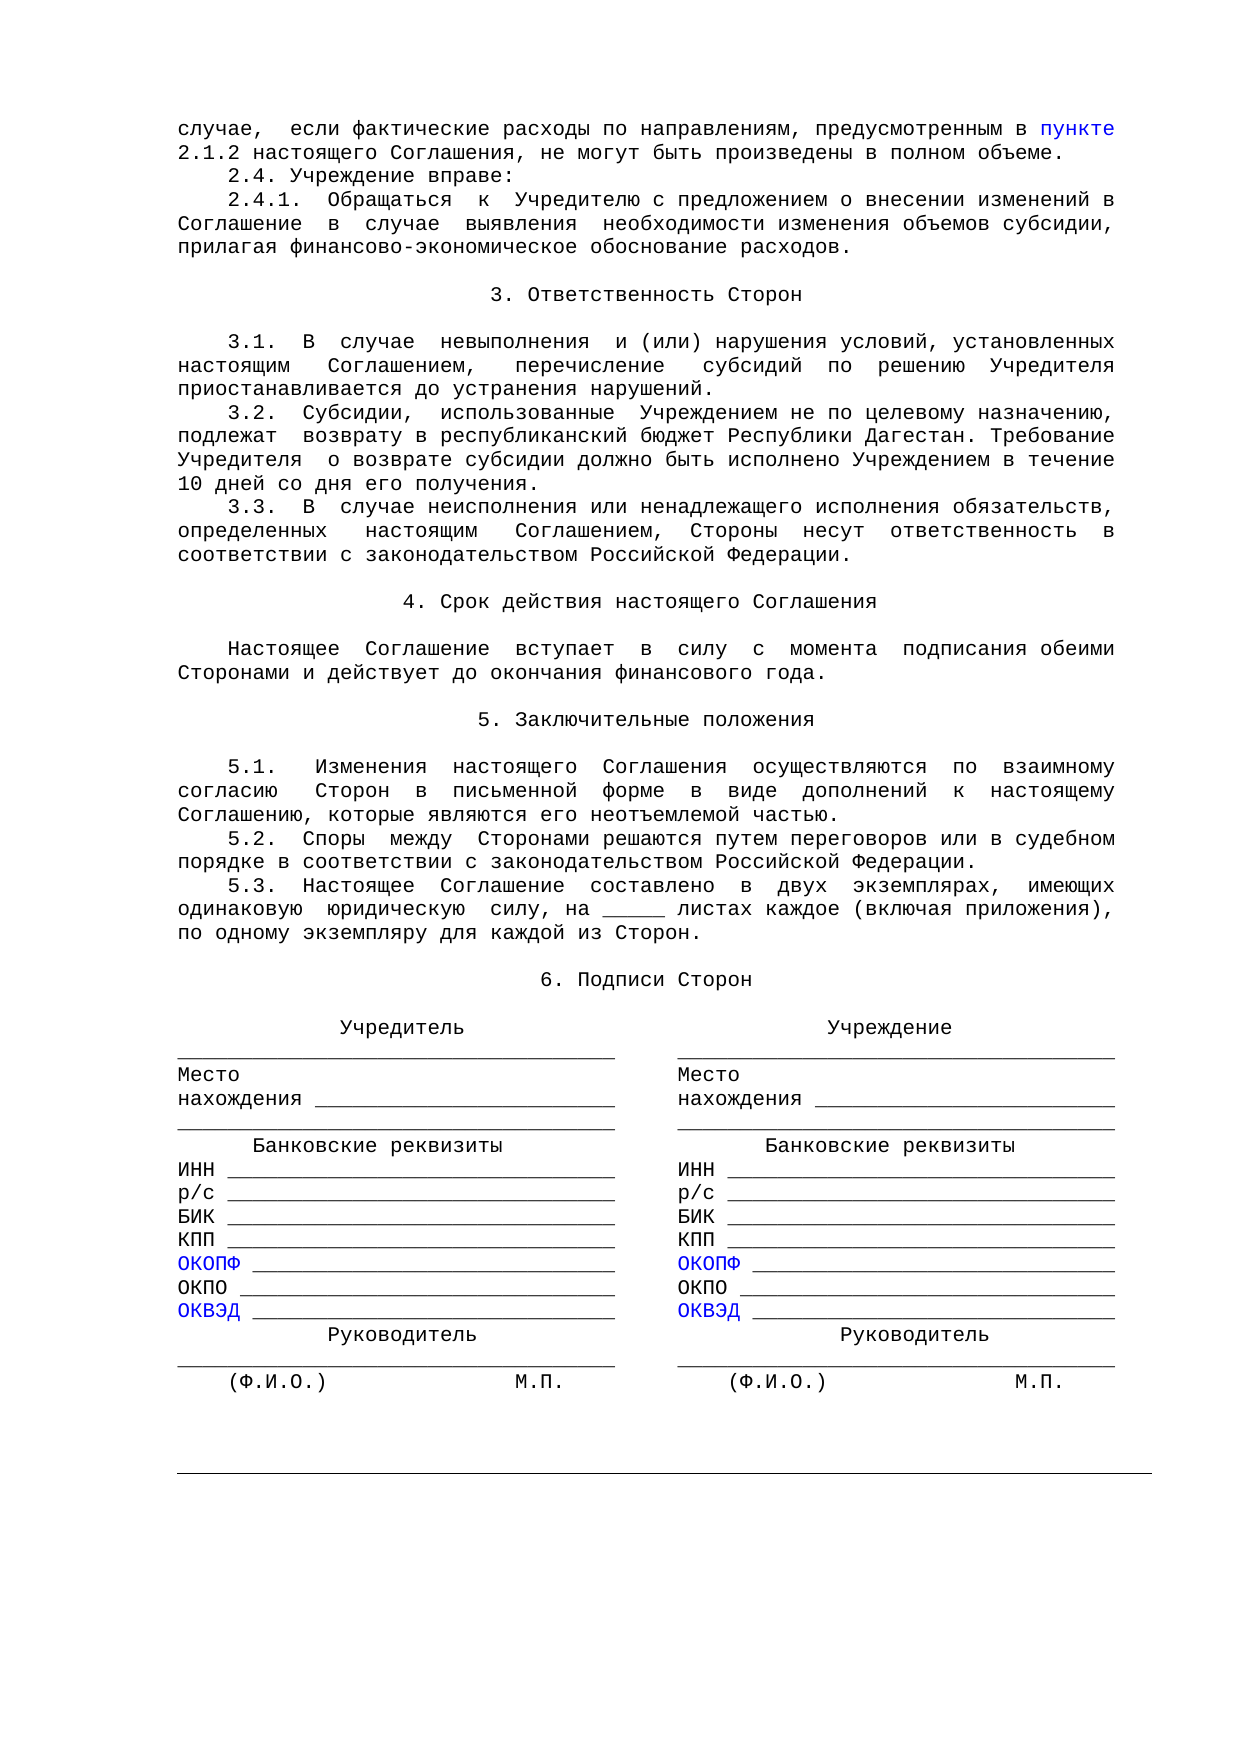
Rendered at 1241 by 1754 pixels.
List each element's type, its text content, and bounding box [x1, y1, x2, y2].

text 10 дней со дня его получения. [177, 473, 1152, 496]
text Место Место [177, 1064, 1152, 1088]
text 3.1. В случае невыполнения и (или) нарушения условий, установленных [177, 331, 1152, 354]
text 5.1. Изменения настоящего Соглашения осуществляются по взаимному [177, 757, 1152, 780]
text Сторонами и действует до окончания финансового года. [177, 662, 1152, 686]
text 5.3. Настоящее Соглашение составлено в двух экземплярах, имеющих [177, 875, 1152, 898]
text 3.3. В случае неисполнения или ненадлежащего исполнения обязательств, [177, 496, 1152, 520]
text 5. Заключительные положения [177, 709, 1152, 733]
text ___________________________________ ___________________________________ [177, 1348, 1152, 1371]
text 2.1.2 настоящего Соглашения, не могут быть произведены в полном объеме. [177, 142, 1152, 165]
text ИНН _______________________________ ИНН _______________________________ [177, 1158, 1152, 1182]
text 3. Ответственность Сторон [177, 284, 1152, 307]
text Соглашение в случае выявления необходимости изменения объемов субсидии, [177, 213, 1152, 236]
text ___________________________________ ___________________________________ [177, 1111, 1152, 1135]
text 5.2. Споры между Сторонами решаются путем переговоров или в судебном [177, 827, 1152, 851]
text соответствии с законодательством Российской Федерации. [177, 544, 1152, 567]
text (Ф.И.О.) М.П. (Ф.И.О.) М.П. [177, 1371, 1152, 1395]
text р/с _______________________________ р/с _______________________________ [177, 1182, 1152, 1206]
text определенных настоящим Соглашением, Стороны несут ответственность в [177, 520, 1152, 544]
text приостанавливается до устранения нарушений. [177, 378, 1152, 402]
text ОКВЭД _____________________________ ОКВЭД _____________________________ [177, 1300, 1152, 1324]
text Учредителя о возврате субсидии должно быть исполнено Учреждением в течение [177, 449, 1152, 473]
text по одному экземпляру для каждой из Сторон. [177, 922, 1152, 946]
text Руководитель Руководитель [177, 1324, 1152, 1348]
text Банковские реквизиты Банковские реквизиты [177, 1135, 1152, 1158]
text подлежат возврату в республиканский бюджет Республики Дагестан. Требование [177, 426, 1152, 449]
text ОКПО ______________________________ ОКПО ______________________________ [177, 1277, 1152, 1300]
text случае, если фактические расходы по направлениям, предусмотренным в пункте [177, 118, 1152, 142]
text КПП _______________________________ КПП _______________________________ [177, 1229, 1152, 1253]
text 3.2. Субсидии, использованные Учреждением не по целевому назначению, [177, 402, 1152, 426]
text согласию Сторон в письменной форме в виде дополнений к настоящему [177, 780, 1152, 804]
text Настоящее Соглашение вступает в силу с момента подписания обеими [177, 638, 1152, 662]
text 2.4. Учреждение вправе: [177, 165, 1152, 189]
text 6. Подписи Сторон [177, 969, 1152, 993]
text БИК _______________________________ БИК _______________________________ [177, 1206, 1152, 1229]
text нахождения ________________________ нахождения ________________________ [177, 1088, 1152, 1111]
text 4. Срок действия настоящего Соглашения [177, 591, 1152, 615]
text настоящим Соглашением, перечисление субсидий по решению Учредителя [177, 354, 1152, 378]
text одинаковую юридическую силу, на _____ листах каждое (включая приложения), [177, 898, 1152, 922]
text ___________________________________ ___________________________________ [177, 1040, 1152, 1064]
text Соглашению, которые являются его неотъемлемой частью. [177, 804, 1152, 827]
text ОКОПФ _____________________________ ОКОПФ _____________________________ [177, 1253, 1152, 1277]
text порядке в соответствии с законодательством Российской Федерации. [177, 851, 1152, 875]
text 2.4.1. Обращаться к Учредителю с предложением о внесении изменений в [177, 189, 1152, 213]
text Учредитель Учреждение [177, 1017, 1152, 1040]
text прилагая финансово-экономическое обоснование расходов. [177, 236, 1152, 260]
